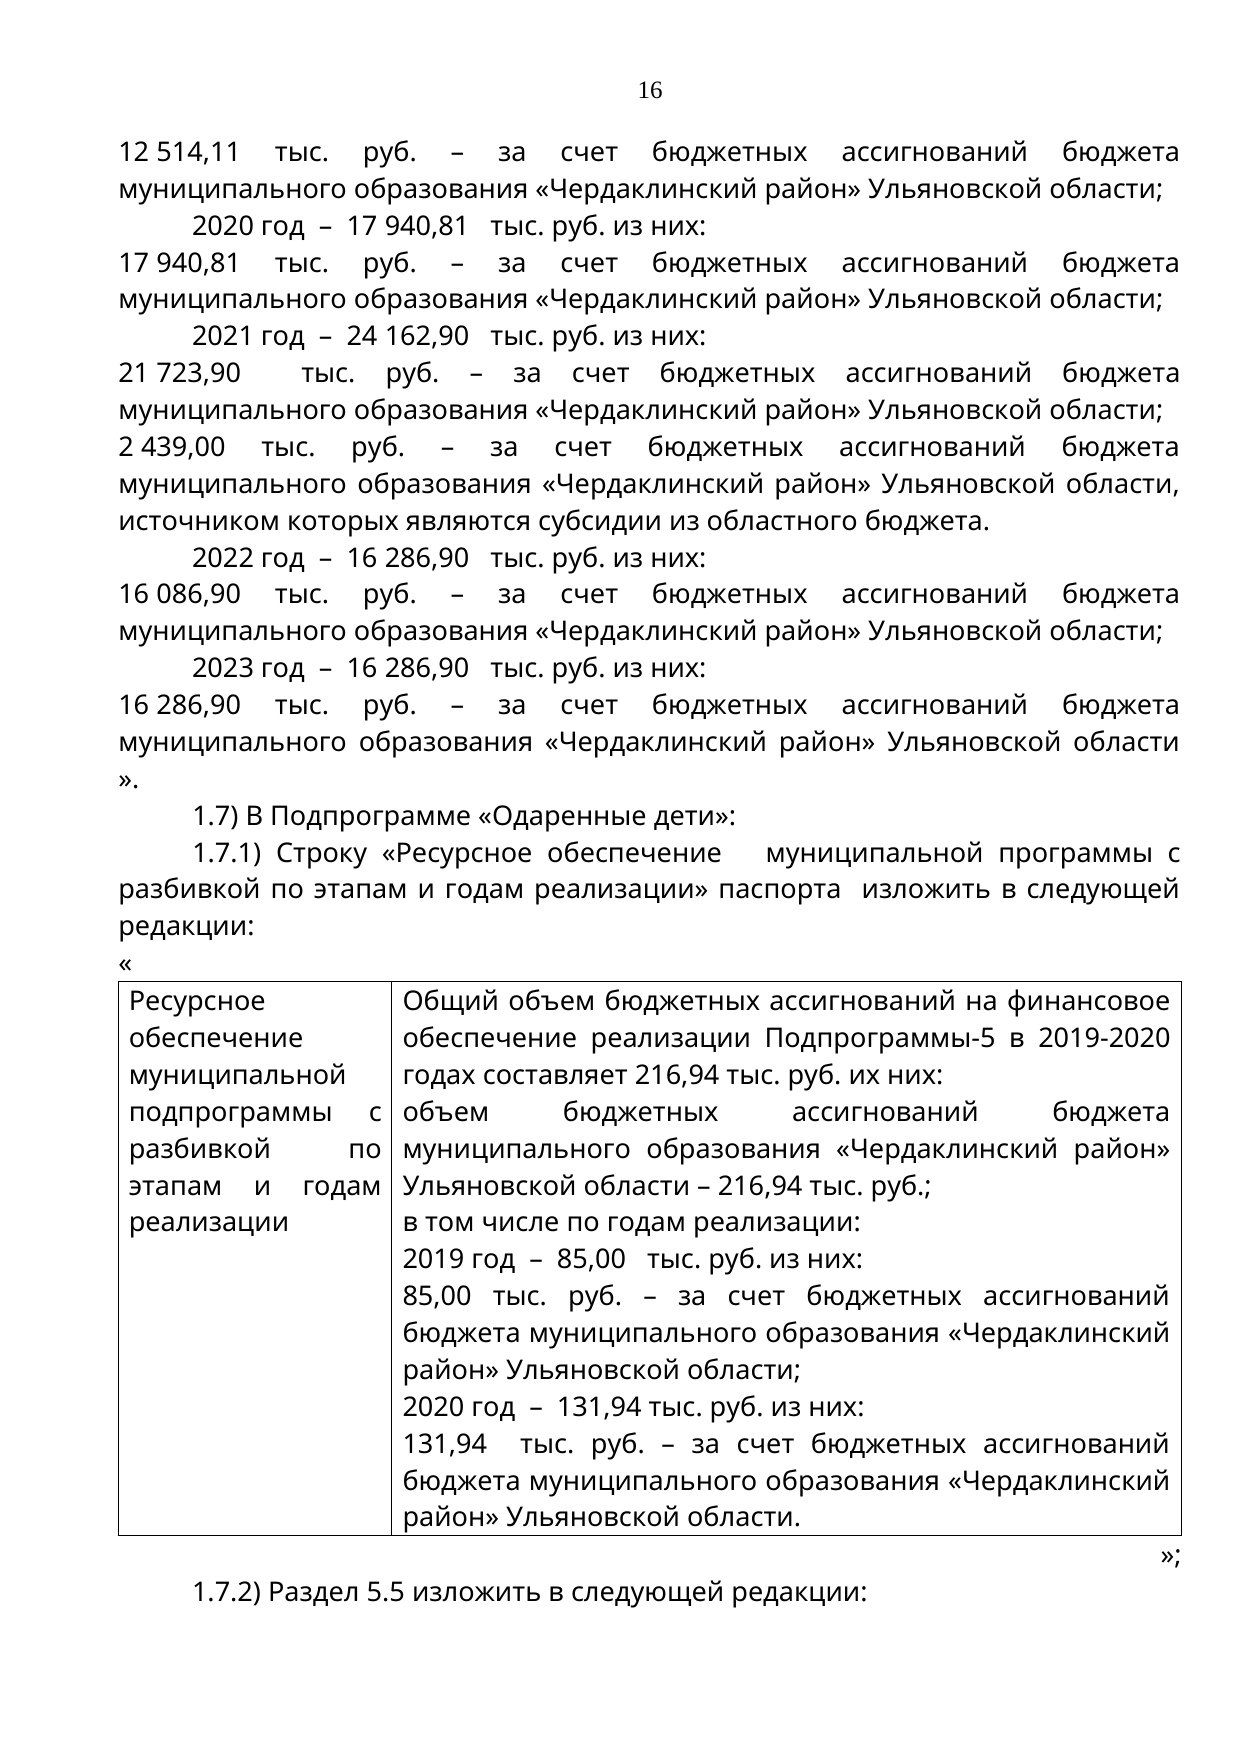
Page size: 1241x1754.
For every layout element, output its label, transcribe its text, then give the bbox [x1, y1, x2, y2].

text 1.7.1) Строку «Ресурсное обеспечение муниципальной программы с разбивкой по этапам и годам реализации» паспорта изложить в следующей редакции: [118, 833, 1181, 944]
text « [118, 944, 1211, 981]
text 17 940,81 тыс. руб. – за счет бюджетных ассигнований бюджета муниципального образования «Чердаклинский район» Ульяновской области; [118, 243, 1181, 317]
table_header Ресурсное обеспечение муниципальной подпрограммы с разбивкой по этапам и годам реализации [119, 982, 391, 1535]
text 2021 год – 24 162,90 тыс. руб. из них: [118, 317, 1181, 354]
text 12 514,11 тыс. руб. – за счет бюджетных ассигнований бюджета муниципального образования «Чердаклинский район» Ульяновской области; [118, 132, 1181, 206]
text 16 286,90 тыс. руб. – за счет бюджетных ассигнований бюджета муниципального образования «Чердаклинский район» Ульяновской области ». [118, 686, 1181, 796]
text 1.7) В Подпрограмме «Одаренные дети»: [118, 796, 1211, 833]
text 21 723,90 тыс. руб. – за счет бюджетных ассигнований бюджета муниципального образования «Чердаклинский район» Ульяновской области; [118, 354, 1181, 427]
text 1.7.2) Раздел 5.5 изложить в следующей редакции: [118, 1573, 1211, 1609]
table_header Общий объем бюджетных ассигнований на финансовое обеспечение реализации Подпрограммы-5 в 2019-2020 годах составляет 216,94 тыс. руб. их них: объем бюджетных ассигнований бюджета муниципального образования «Чердаклинский район» Ульяновской области – 216,94 тыс. руб.; в том числе по годам реализации: 2019 год – 85,00 тыс. руб. из них: 85,00 тыс. руб. – за счет бюджетных ассигнований бюджета муниципального образования «Чердаклинский район» Ульяновской области; 2020 год – 131,94 тыс. руб. из них: 131,94 тыс. руб. – за счет бюджетных ассигнований бюджета муниципального образования «Чердаклинский район» Ульяновской области. [392, 982, 1181, 1535]
text 2 439,00 тыс. руб. – за счет бюджетных ассигнований бюджета муниципального образования «Чердаклинский район» Ульяновской области, источником которых являются субсидии из областного бюджета. [118, 427, 1181, 538]
text 16 086,90 тыс. руб. – за счет бюджетных ассигнований бюджета муниципального образования «Чердаклинский район» Ульяновской области; [118, 575, 1181, 649]
text 2020 год – 17 940,81 тыс. руб. из них: [118, 206, 1181, 243]
text 2022 год – 16 286,90 тыс. руб. из них: [118, 538, 1181, 575]
text »; [118, 1536, 1181, 1573]
text 2023 год – 16 286,90 тыс. руб. из них: [118, 649, 1181, 686]
